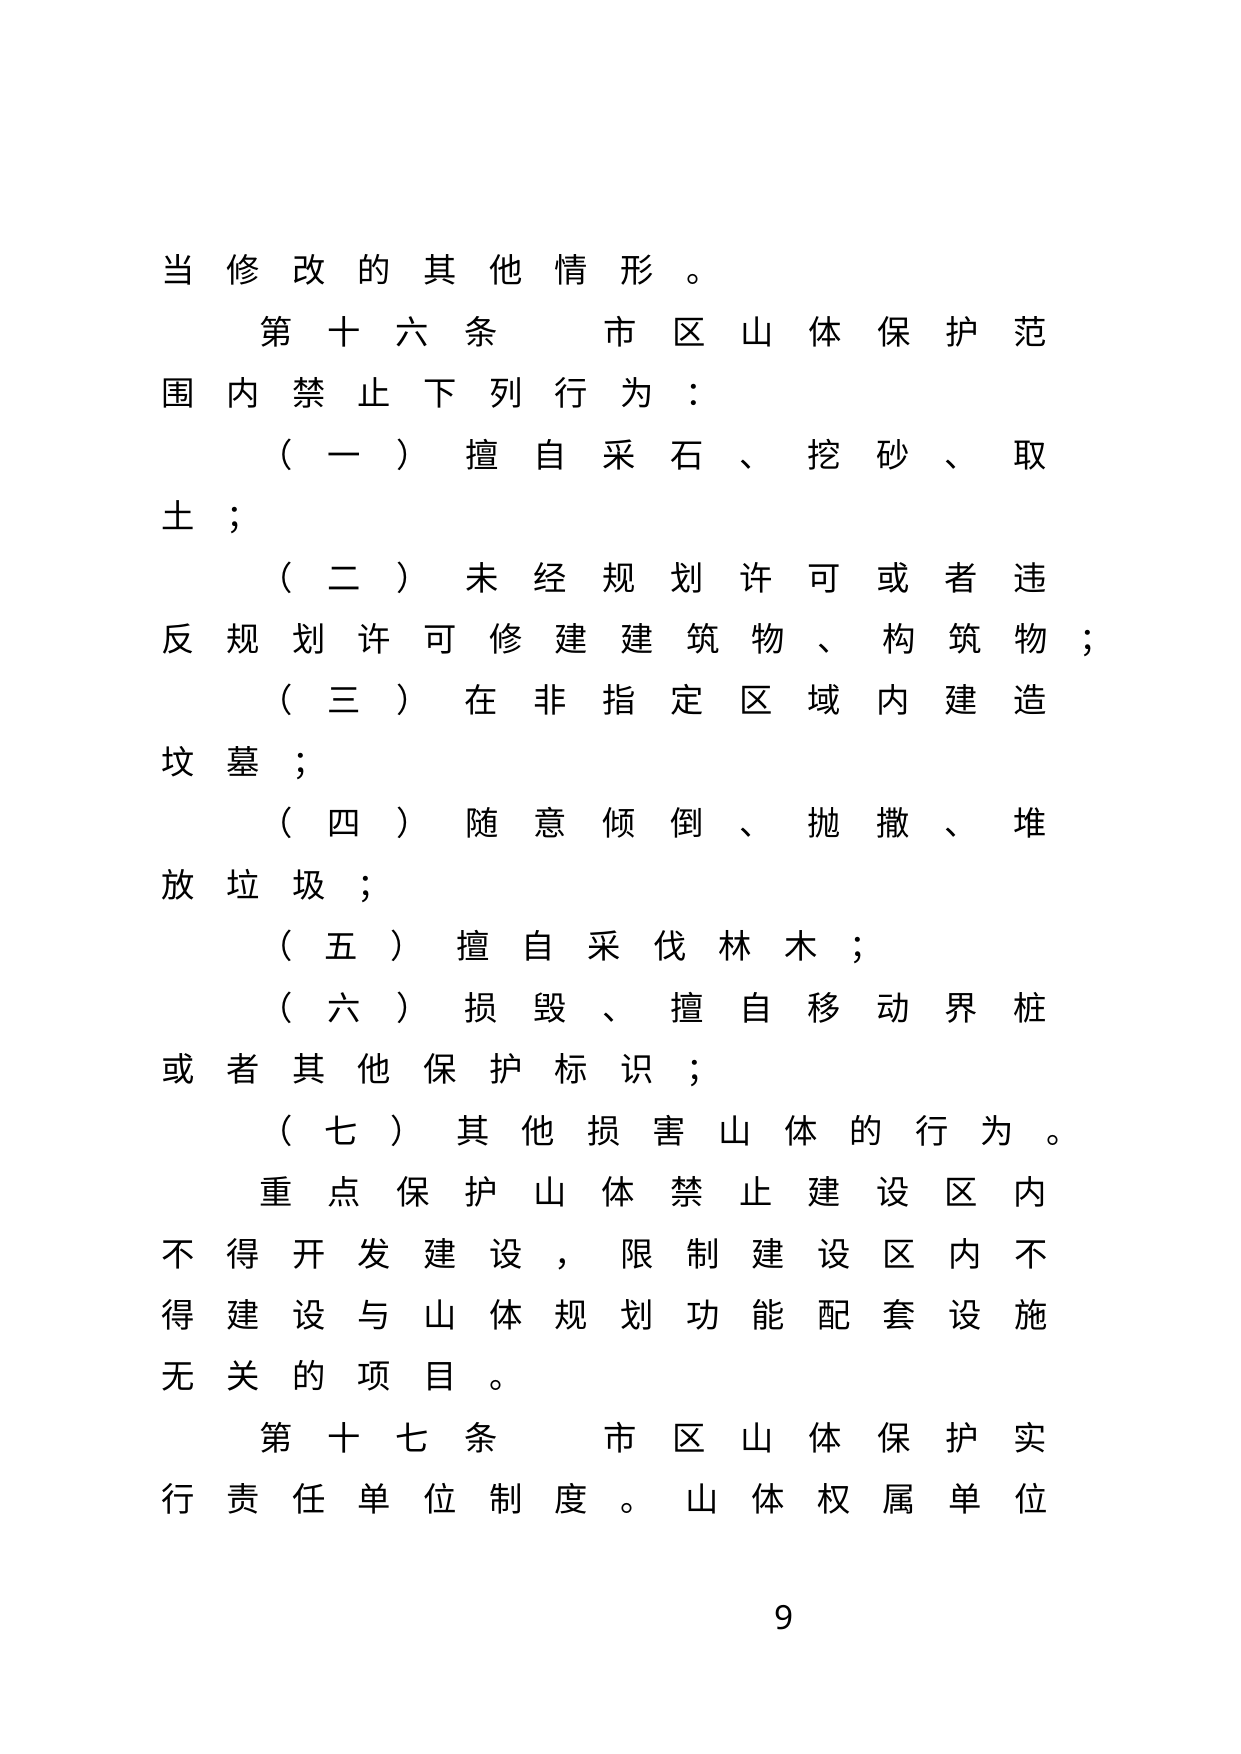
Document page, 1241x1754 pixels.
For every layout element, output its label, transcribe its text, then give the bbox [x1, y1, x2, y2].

text （七）其他损害山体的行为。 [161, 1098, 1079, 1159]
text （四）随意倾倒、抛撒、堆放垃圾； [161, 791, 1079, 913]
text （二）未经规划许可或者违反规划许可修建建筑物、构筑物； [161, 545, 1079, 668]
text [161, 1405, 1079, 1528]
text 重点保护山体禁止建设区内不得开发建设，限制建设区内不得建设与山体规划功能配套设施无关的项目。 [161, 1159, 1079, 1405]
text （一）擅自采石、挖砂、取土； [161, 422, 1079, 545]
text 第十六条 市区山体保护范围内禁止下列行为： [161, 299, 1079, 422]
text （六）损毁、擅自移动界桩或者其他保护标识； [161, 975, 1079, 1098]
text （五）擅自采伐林木； [161, 913, 1079, 975]
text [161, 237, 1079, 299]
text （三）在非指定区域内建造坟墓； [161, 668, 1079, 791]
